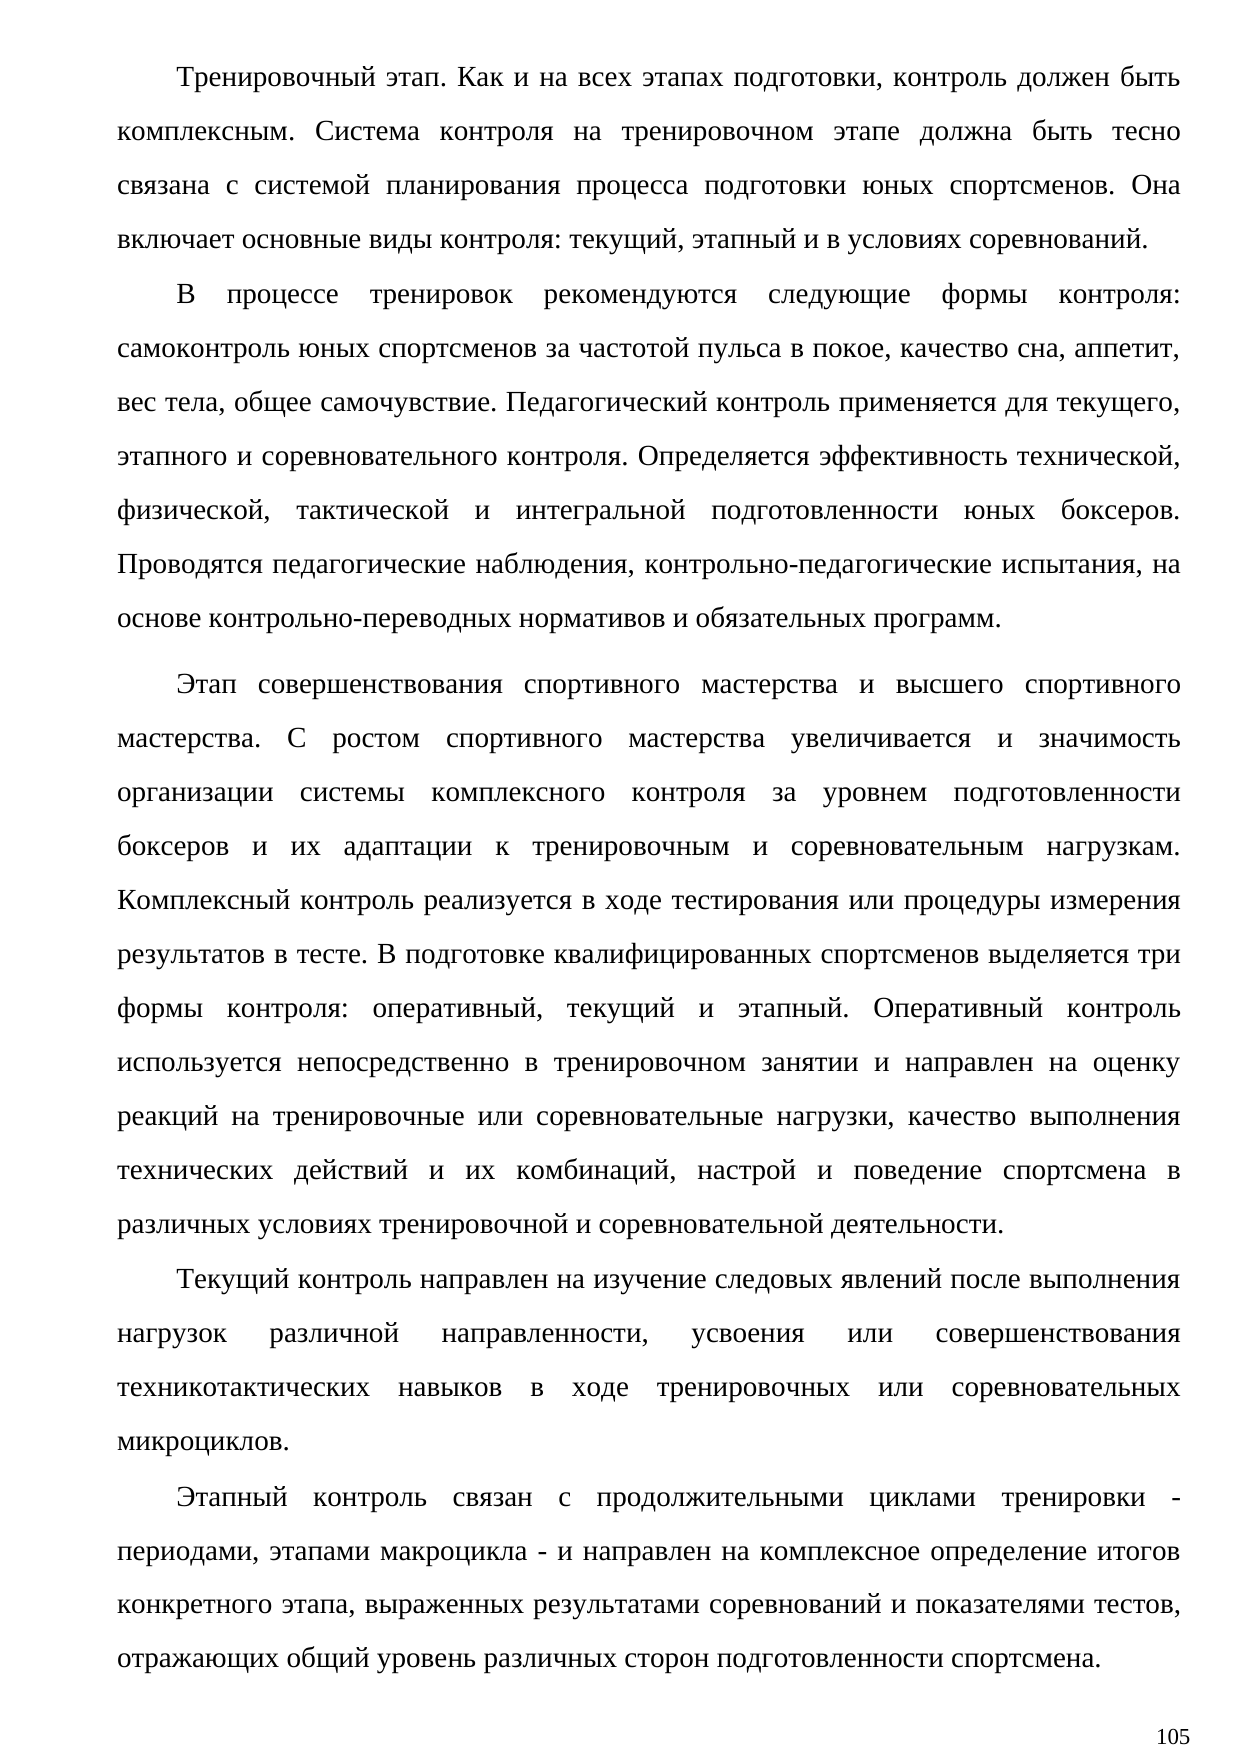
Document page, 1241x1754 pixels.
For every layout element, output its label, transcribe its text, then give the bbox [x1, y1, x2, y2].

text Тренировочный этап. Как и на всех этапах подготовки, контроль должен быть комплексным. Система контроля на тренировочном этапе должна быть тесно связана с системой планирования процесса подготовки юных спортсменов. Она включает основные виды контроля: текущий, этапный и в условиях соревнований. [117, 59, 1182, 254]
text В процессе тренировок рекомендуются следующие формы контроля: самоконтроль юных спортсменов за частотой пульса в покое, качество сна, аппетит, вес тела, общее самочувствие. Педагогический контроль применяется для текущего, этапного и соревновательного контроля. Определяется эффективность технической, физической, тактической и интегральной подготовленности юных боксеров. Проводятся педагогические наблюдения, контрольно-педагогические испытания, на основе контрольно-переводных нормативов и обязательных программ. [117, 277, 1182, 634]
text Этап совершенствования спортивного мастерства и высшего спортивного мастерства. С ростом спортивного мастерства увеличивается и значимость организации системы комплексного контроля за уровнем подготовленности боксеров и их адаптации к тренировочным и соревновательным нагрузкам. Комплексный контроль реализуется в ходе тестирования или процедуры измерения результатов в тесте. В подготовке квалифицированных спортсменов выделяется три формы контроля: оперативный, текущий и этапный. Оперативный контроль используется непосредственно в тренировочном занятии и направлен на оценку реакций на тренировочные или соревновательные нагрузки, качество выполнения технических действий и их комбинаций, настрой и поведение спортсмена в различных условиях тренировочной и соревновательной деятельности. [117, 666, 1182, 1239]
text Этапный контроль связан с продолжительными циклами тренировки - периодами, этапами макроцикла - и направлен на комплексное определение итогов конкретного этапа, выраженных результатами соревнований и показателями тестов, отражающих общий уровень различных сторон подготовленности спортсмена. [117, 1479, 1182, 1674]
text Текущий контроль направлен на изучение следовых явлений после выполнения нагрузок различной направленности, усвоения или совершенствования техникотактических навыков в ходе тренировочных или соревновательных микроциклов. [117, 1261, 1182, 1457]
